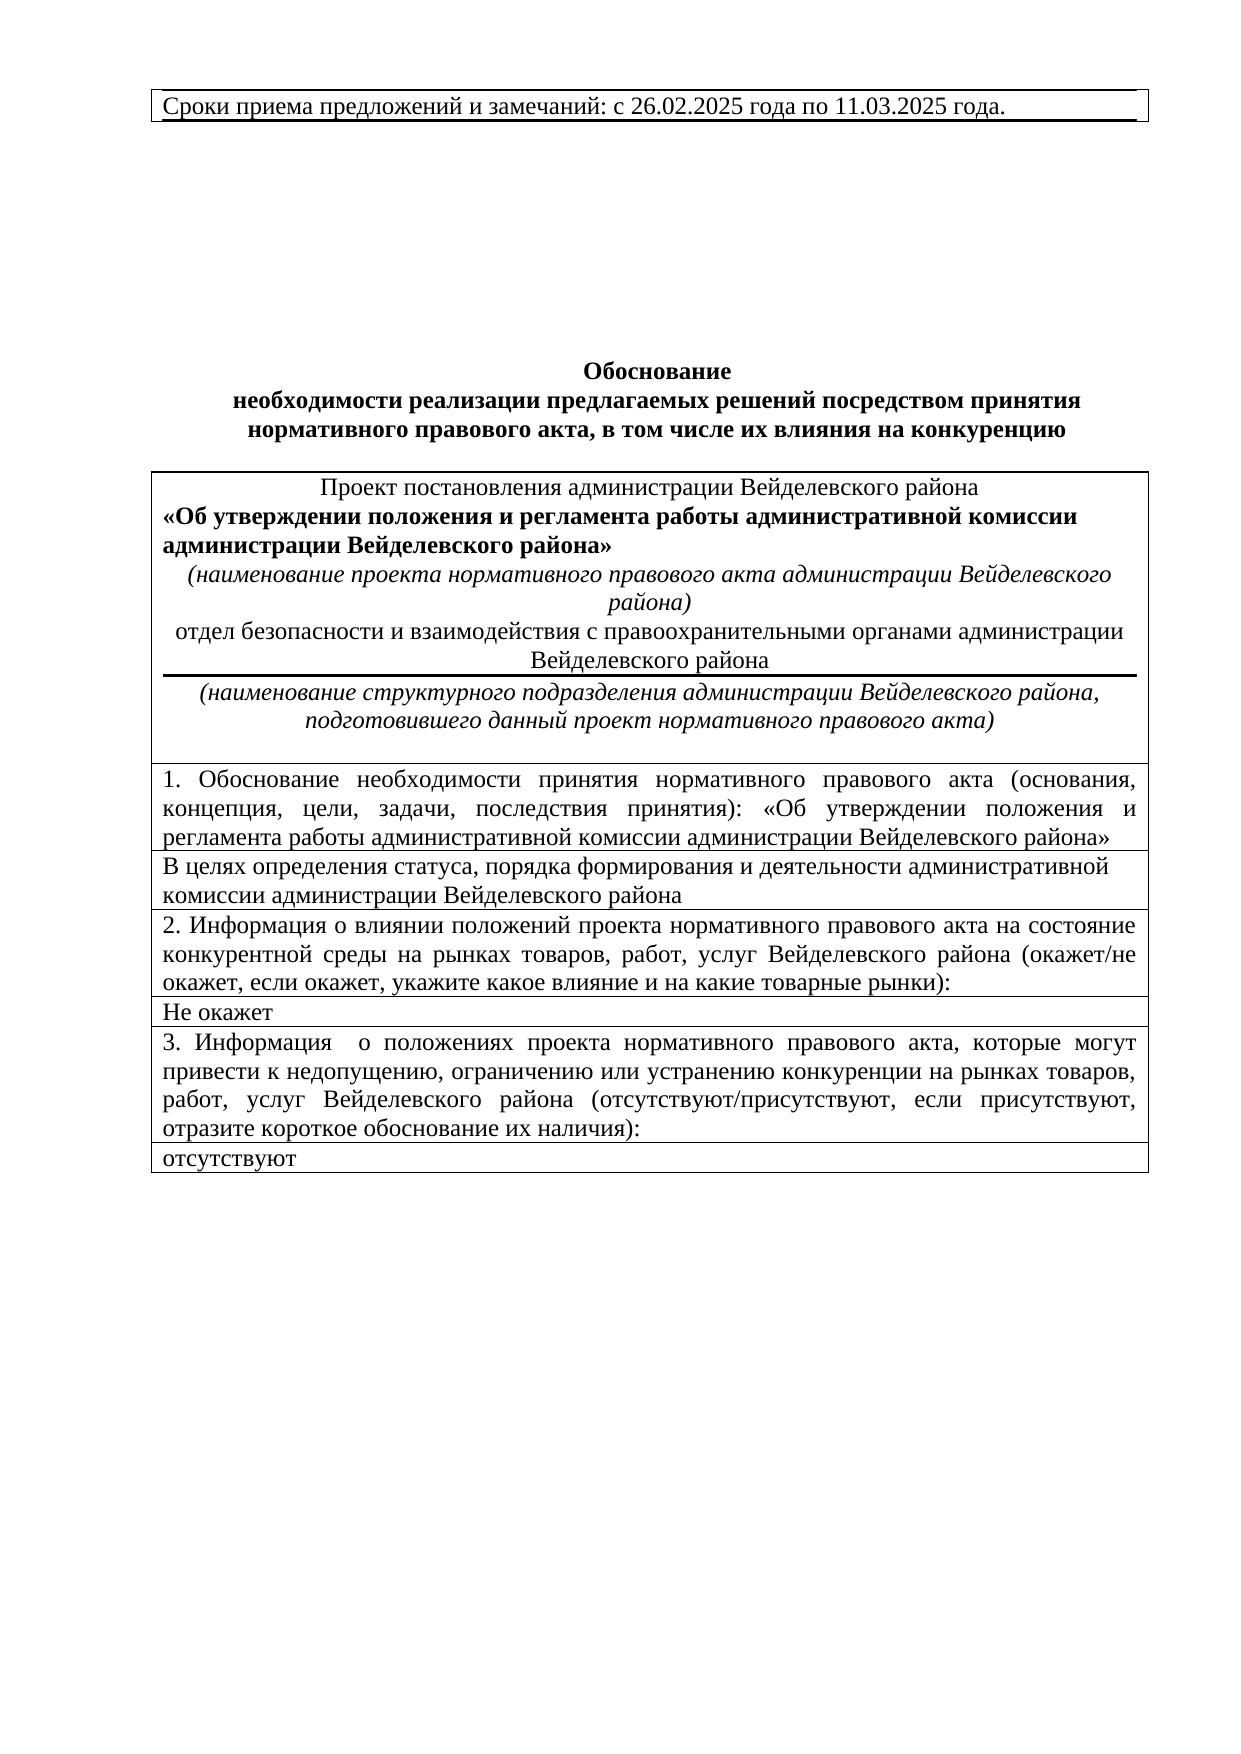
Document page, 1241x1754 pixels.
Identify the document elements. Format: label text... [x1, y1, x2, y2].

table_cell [152, 90, 1148, 121]
table_header Проект постановления администрации Вейделевского района «Об утверждении положения и регламента работы административной комиссии администрации Вейделевского района» (наименование проекта нормативного правового акта администрации Вейделевского района) отдел безопасности и взаимодействия с правоохранительными органами администрации Вейделевского района (наименование структурного подразделения администрации Вейделевского района, подготовившего данный проект нормативного правового акта) [152, 473, 1148, 763]
text необходимости реализации предлагаемых решений посредством принятия нормативного правового акта, в том числе их влияния на конкуренцию [162, 385, 1152, 443]
table_cell отсутствуют [152, 1143, 1148, 1172]
table_cell 1. Обоснование необходимости принятия нормативного правового акта (основания, концепция, цели, задачи, последствия принятия): «Об утверждении положения и регламента работы административной комиссии администрации Вейделевского района» [152, 764, 1148, 850]
table_cell Не окажет [152, 997, 1148, 1026]
text Обоснование [162, 356, 1152, 385]
table_cell 3. Информация о положениях проекта нормативного правового акта, которые могут привести к недопущению, ограничению или устранению конкуренции на рынках товаров, работ, услуг Вейделевского района (отсутствуют/присутствуют, если присутствуют, отразите короткое обоснование их наличия): [152, 1027, 1148, 1142]
table_cell 2. Информация о влиянии положений проекта нормативного правового акта на состояние конкурентной среды на рынках товаров, работ, услуг Вейделевского района (окажет/не окажет, если окажет, укажите какое влияние и на какие товарные рынки): [152, 910, 1148, 996]
table_cell В целях определения статуса, порядка формирования и деятельности административной комиссии администрации Вейделевского района [152, 851, 1148, 909]
